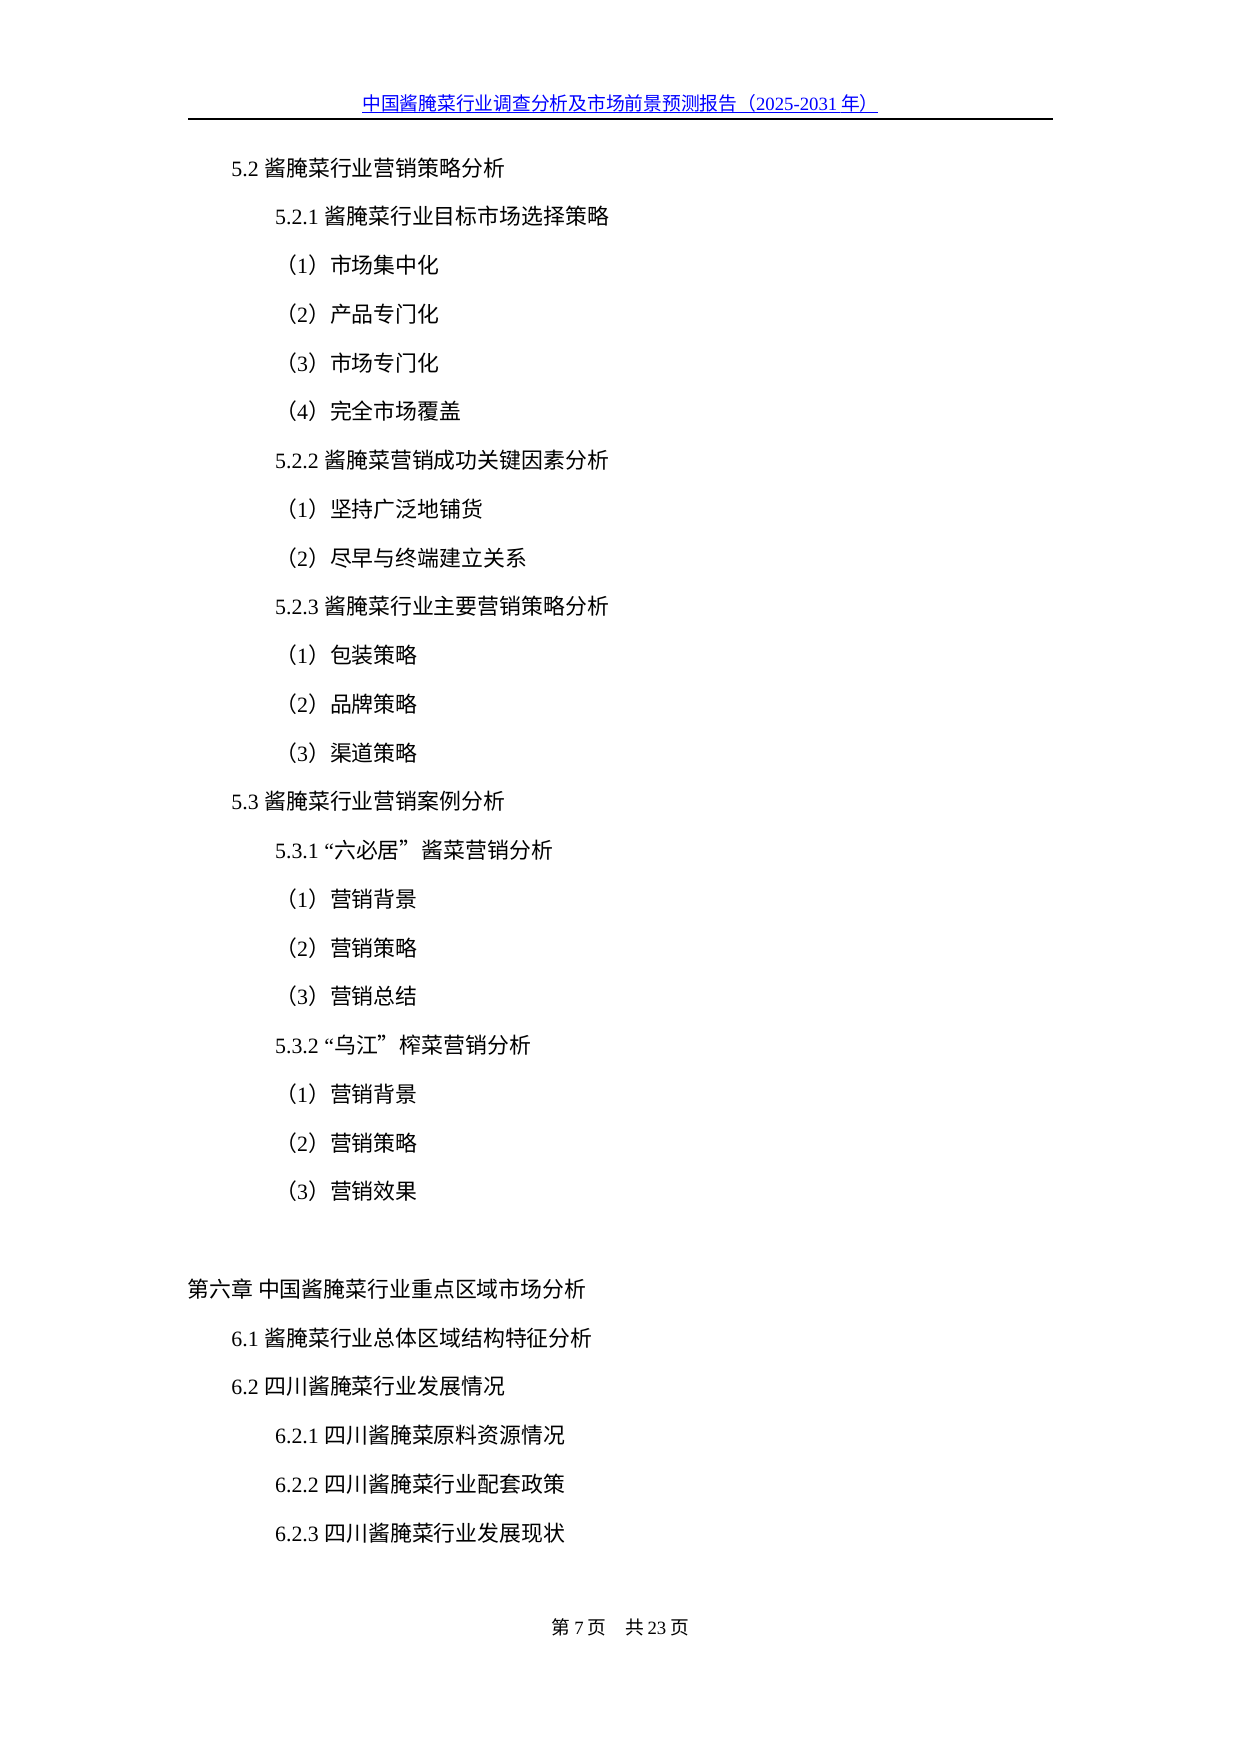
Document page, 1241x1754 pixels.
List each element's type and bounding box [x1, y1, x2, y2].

text [187, 150, 1053, 1548]
